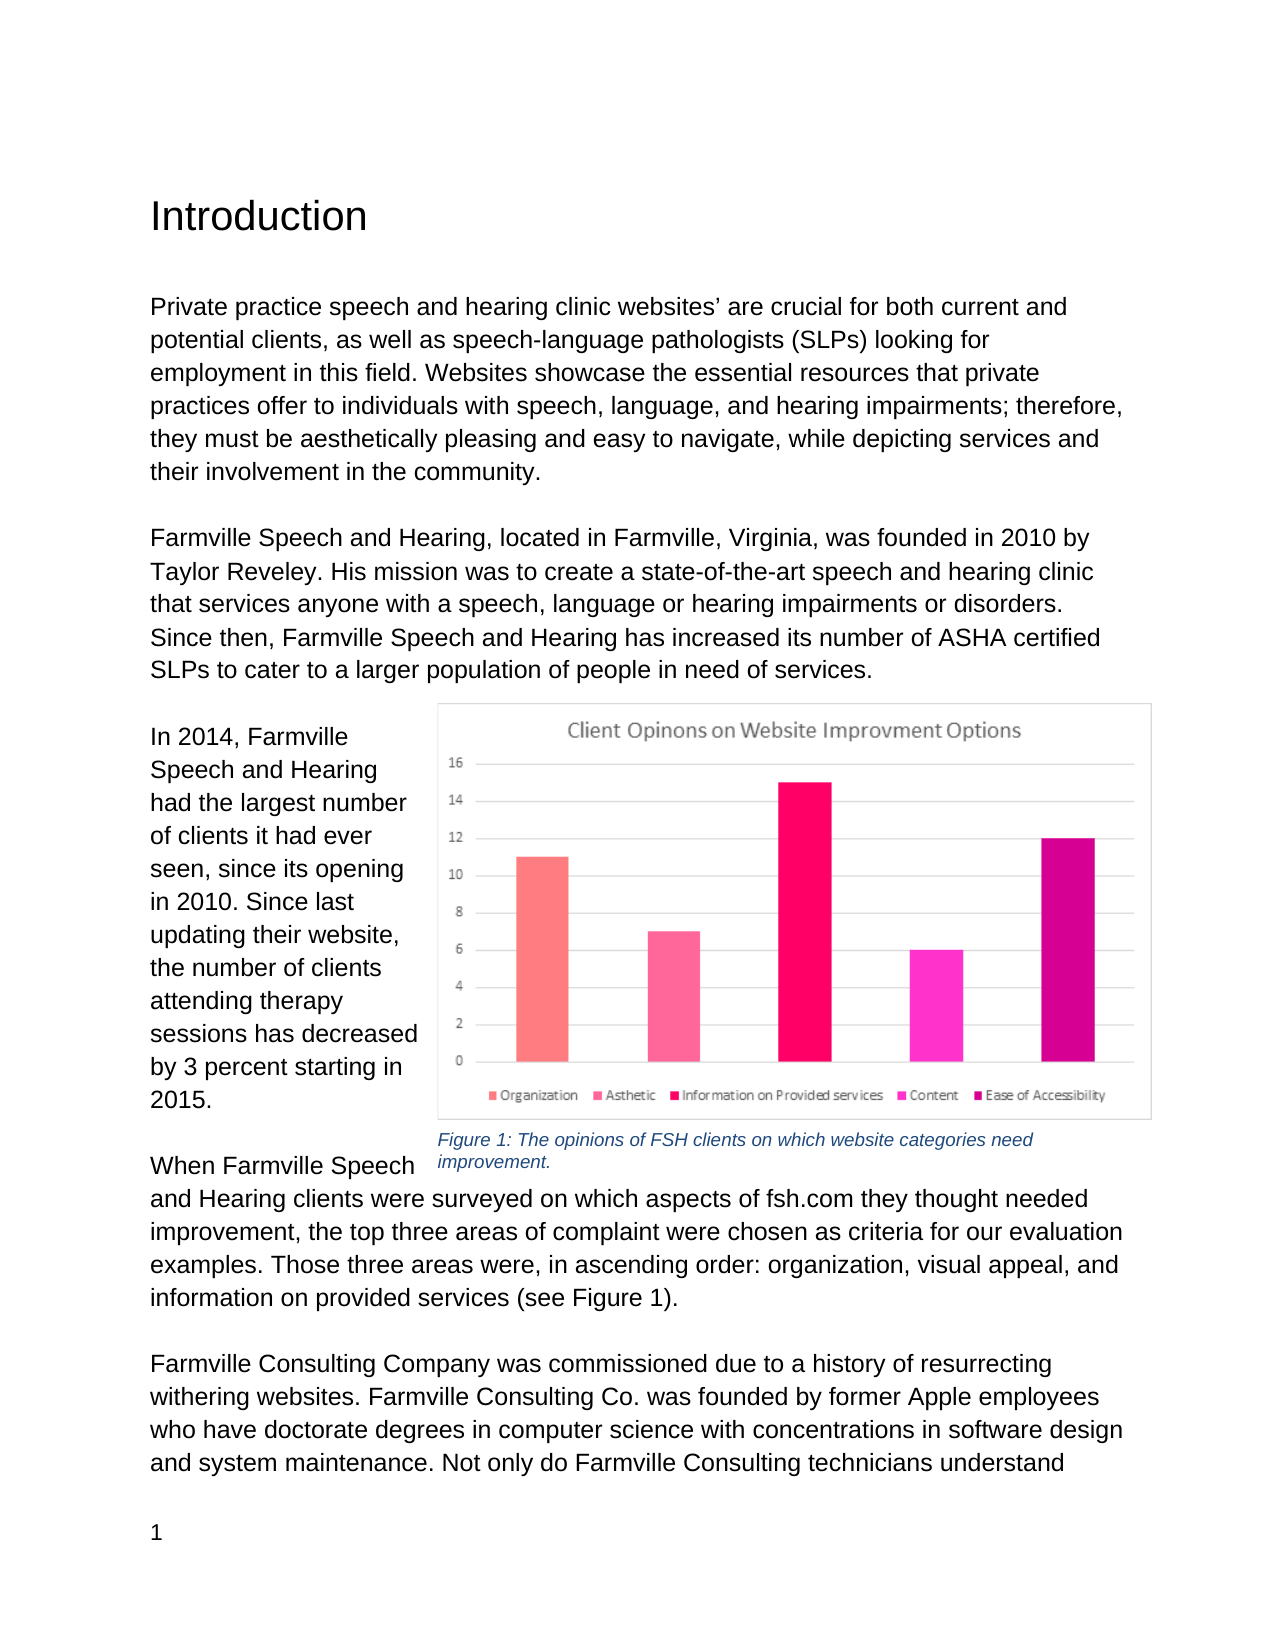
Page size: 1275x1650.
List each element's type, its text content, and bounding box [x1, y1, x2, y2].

text Private practice speech and hearing clinic websites’ are crucial for both current and potential clients, as well as speech-language pathologists (SLPs) looking for employment in this field. Websites showcase the essential resources that private practices offer to individuals with speech, language, and hearing impairments; therefore, they must be aesthetically pleasing and easy to navigate, while depicting services and their involvement in the community. [150, 292, 1125, 486]
subtitle Introduction [150, 192, 1125, 239]
picture [437, 703, 1152, 1120]
text Farmville Speech and Hearing, located in Farmville, Virginia, was founded in 2010 by Taylor Reveley. His mission was to create a state-of-the-art speech and hearing clinic that services anyone with a speech, language or hearing impairments or disorders. Since then, Farmville Speech and Hearing has increased its number of ASHA certified SLPs to cater to a larger population of people in need of services. [150, 523, 1125, 684]
text In 2014, Farmville Speech and Hearing had the largest number of clients it had ever seen, since its opening in 2010. Since last updating their website, the number of clients attending therapy sessions has decreased [150, 722, 437, 1047]
text When Farmville Speech and Hearing clients were surveyed on which aspects of fsh.com they thought needed improvement, the top three areas of complaint were chosen as criteria for our evaluation examples. Those three areas were, in ascending order: organization, visual appeal, and information on provided services (see Figure 1). [150, 1151, 1125, 1312]
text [150, 1349, 1125, 1477]
text by 3 percent starting in 2015. [150, 1052, 437, 1113]
